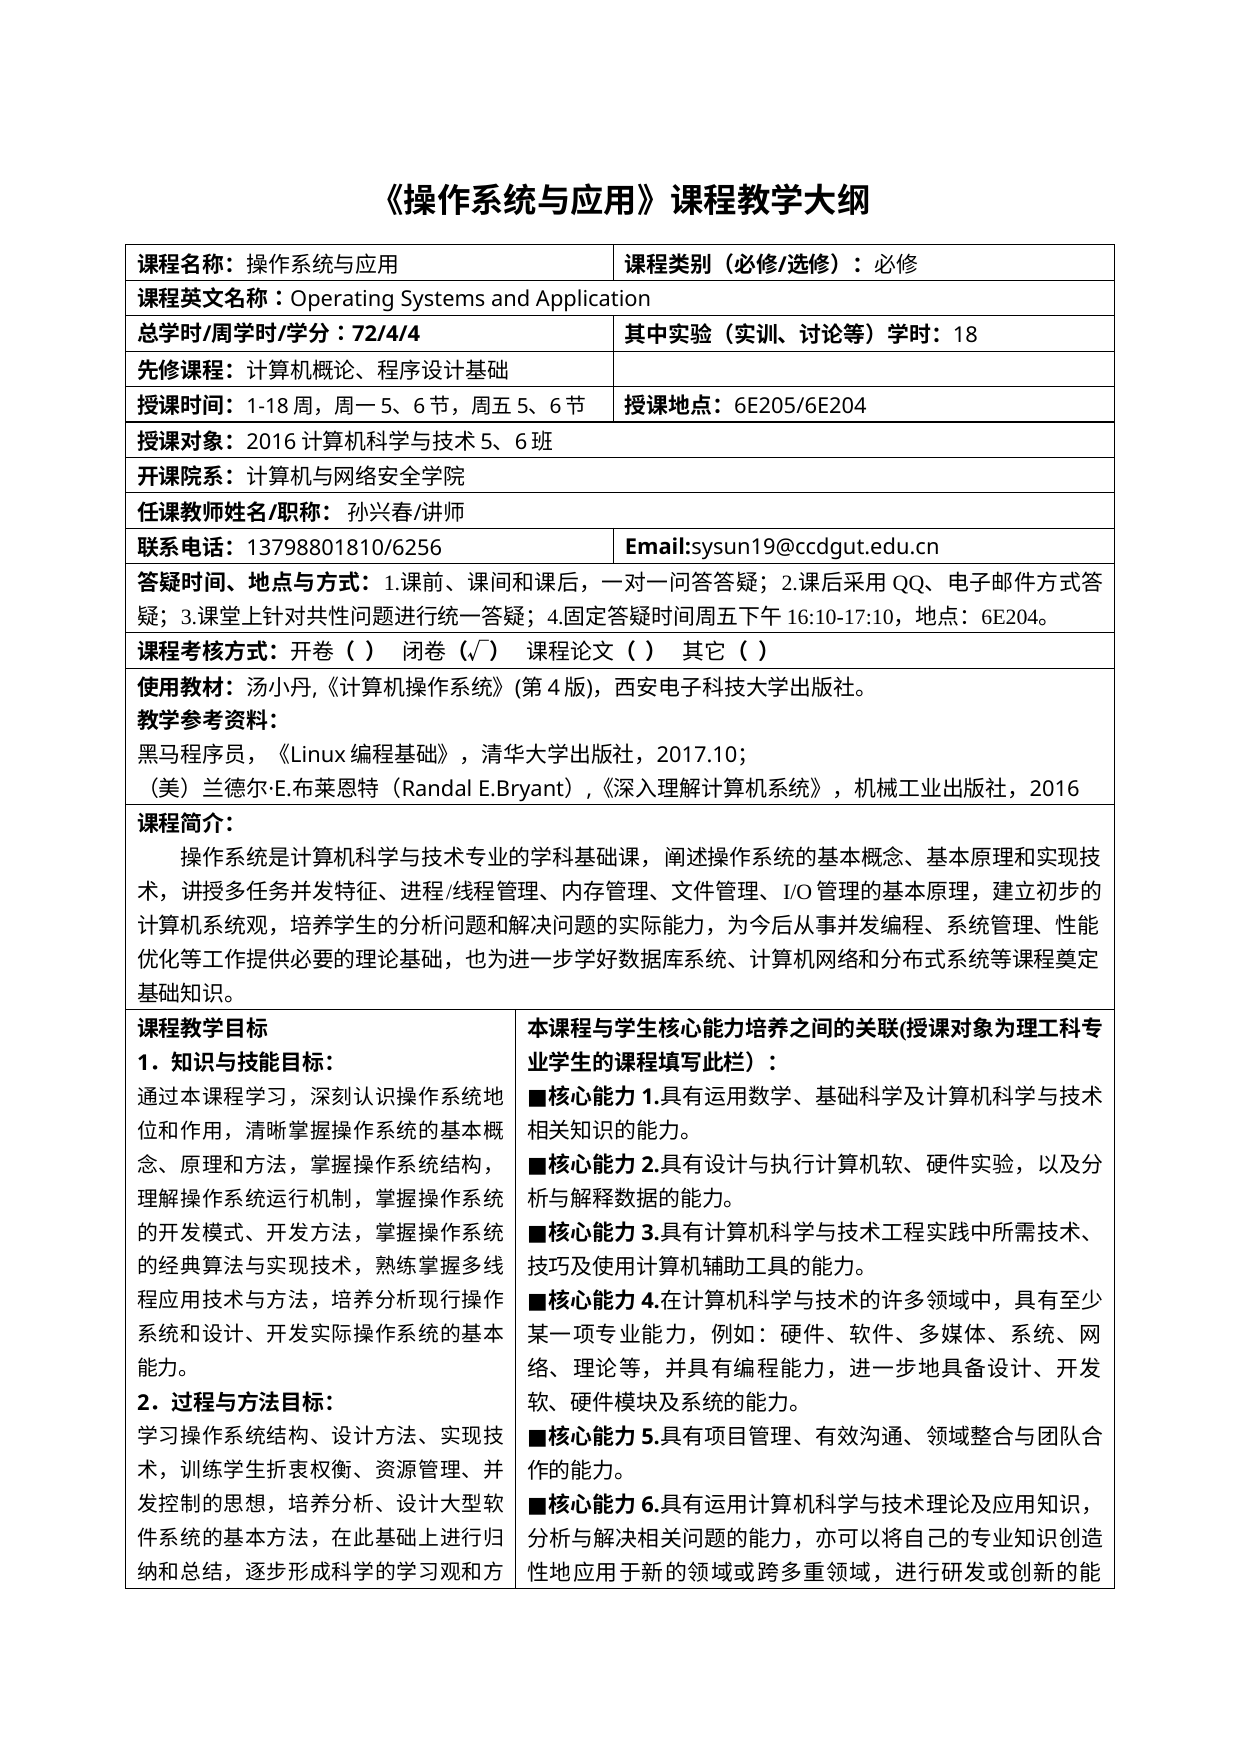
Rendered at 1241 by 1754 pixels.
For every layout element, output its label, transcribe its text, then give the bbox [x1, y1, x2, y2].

table_cell 课程英文名称：Operating Systems and Application [126, 281, 1114, 315]
table_header 课程名称：操作系统与应用 [126, 245, 613, 280]
table_header 课程类别（必修/选修）：必修 [614, 245, 1114, 280]
table_cell 开课院系：计算机与网络安全学院 [126, 458, 1114, 492]
table_cell 联系电话：13798801810/6256 [126, 529, 613, 563]
table_cell Email:sysun19@ccdgut.edu.cn [614, 529, 1114, 563]
table_cell 课程考核方式：开卷（ ） 闭卷（√） 课程论文（ ） 其它（ ） [126, 633, 1114, 667]
table_cell 其中实验（实训、讨论等）学时：18 [614, 316, 1114, 351]
text 《操作系统与应用》课程教学大纲 [118, 164, 1122, 232]
table_cell 授课时间：1-18周，周一5、6节，周五5、6节 [126, 387, 613, 421]
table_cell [516, 1010, 1114, 1587]
table_cell 任课教师姓名/职称： 孙兴春/讲师 [126, 493, 1114, 528]
table_cell 授课地点：6E205/6E204 [614, 387, 1114, 421]
table_cell 答疑时间、地点与方式：1.课前、课间和课后，一对一问答答疑；2.课后采用QQ、电子邮件方式答疑；3.课堂上针对共性问题进行统一答疑；4.固定答疑时间周五下午16:10-17:10，地点：6E204。 [126, 564, 1114, 632]
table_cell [126, 1010, 515, 1587]
table_cell 总学时/周学时/学分：72/4/4 [126, 316, 613, 351]
table_cell 使用教材：汤小丹,《计算机操作系统》(第4版)，西安电子科技大学出版社。 教学参考资料： 黑马程序员，《Linux编程基础》，清华大学出版社，2017.10； （美）兰德尔·E.布莱恩特（Randal E.Bryant）,《深入理解计算机系统》，机械工业出版社，2016 [126, 669, 1114, 804]
table_cell [614, 352, 1114, 386]
table_cell 先修课程：计算机概论、程序设计基础 [126, 352, 613, 386]
table_cell 课程简介： 操作系统是计算机科学与技术专业的学科基础课，阐述操作系统的基本概念、基本原理和实现技术，讲授多任务并发特征、进程/线程管理、内存管理、文件管理、I/O管理的基本原理，建立初步的计算机系统观，培养学生的分析问题和解决问题的实际能力，为今后从事并发编程、系统管理、性能优化等工作提供必要的理论基础，也为进一步学好数据库系统、计算机网络和分布式系统等课程奠定基础知识。 [126, 805, 1114, 1009]
table_cell 授课对象：2016计算机科学与技术5、6班 [126, 423, 1114, 457]
